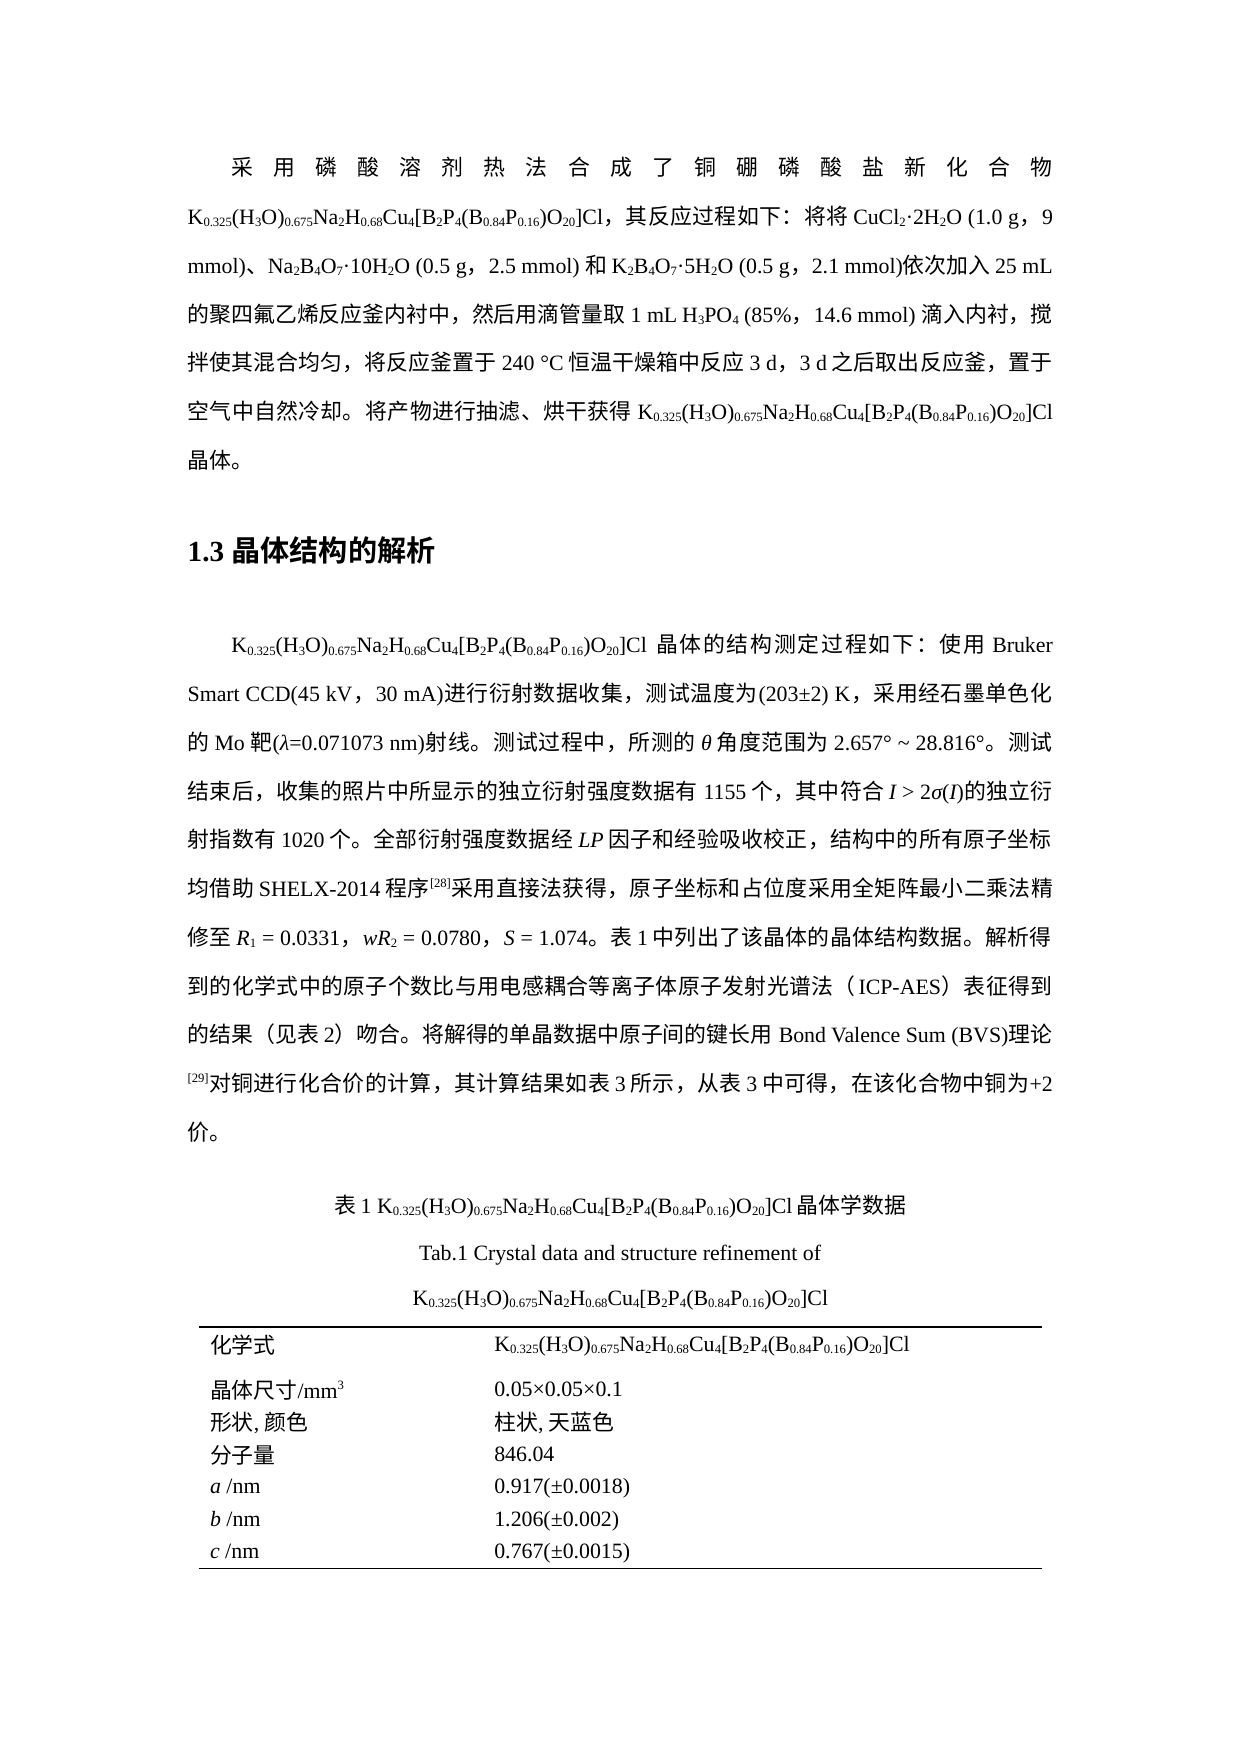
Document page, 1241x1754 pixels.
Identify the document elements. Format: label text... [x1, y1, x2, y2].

text 采用磷酸溶剂热法合成了铜硼磷酸盐新化合物K0.325(H3O)0.675Na2H0.68Cu4[B2P4(B0.84P0.16)O20]Cl，其反应过程如下：将将CuCl2·2H2O (1.0 g，9 mmol)、Na2B4O7·10H2O (0.5 g，2.5 mmol) 和K2B4O7·5H2O (0.5 g，2.1 mmol)依次加入25 mL的聚四氟乙烯反应釜内衬中，然后用滴管量取1 mL H3PO4 (85%，14.6 mmol) 滴入内衬，搅拌使其混合均匀，将反应釜置于240 °C恒温干燥箱中反应3 d，3 d之后取出反应釜，置于空气中自然冷却。将产物进行抽滤、烘干获得K0.325(H3O)0.675Na2H0.68Cu4[B2P4(B0.84P0.16)O20]Cl晶体。 [187, 150, 1053, 475]
text Tab.1 Crystal data and structure refinement of [187, 1236, 1053, 1269]
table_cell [199, 1373, 483, 1567]
text 1.3 晶体结构的解析 [187, 516, 1053, 581]
table_header 化学式 [199, 1328, 483, 1372]
text K0.325(H3O)0.675Na2H0.68Cu4[B2P4(B0.84P0.16)O20]Cl 晶体的结构测定过程如下：使用Bruker Smart CCD(45 kV，30 mA)进行衍射数据收集，测试温度为(203±2) K，采用经石墨单色化的Mo靶(λ=0.071073 nm)射线。测试过程中，所测的θ角度范围为2.657° ~ 28.816°。测试结束后，收集的照片中所显示的独立衍射强度数据有1155个，其中符合I > 2σ(I)的独立衍射指数有1020个。全部衍射强度数据经LP因子和经验吸收校正，结构中的所有原子坐标均借助SHELX-2014程序[28]采用直接法获得，原子坐标和占位度采用全矩阵最小二乘法精修至R1 = 0.0331，wR2 = 0.0780，S = 1.074。表1中列出了该晶体的晶体结构数据。解析得到的化学式中的原子个数比与用电感耦合等离子体原子发射光谱法（ICP-AES）表征得到的结果（见表2）吻合。将解得的单晶数据中原子间的键长用Bond Valence Sum (BVS)理论[29]对铜进行化合价的计算，其计算结果如表3所示，从表3中可得，在该化合物中铜为+2价。 [187, 627, 1053, 1147]
table_header K0.325(H3O)0.675Na2H0.68Cu4[B2P4(B0.84P0.16)O20]Cl [483, 1328, 1042, 1372]
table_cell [483, 1373, 1042, 1567]
text K0.325(H3O)0.675Na2H0.68Cu4[B2P4(B0.84P0.16)O20]Cl [187, 1281, 1053, 1314]
text 表1 K0.325(H3O)0.675Na2H0.68Cu4[B2P4(B0.84P0.16)O20]Cl晶体学数据 [187, 1188, 1053, 1220]
